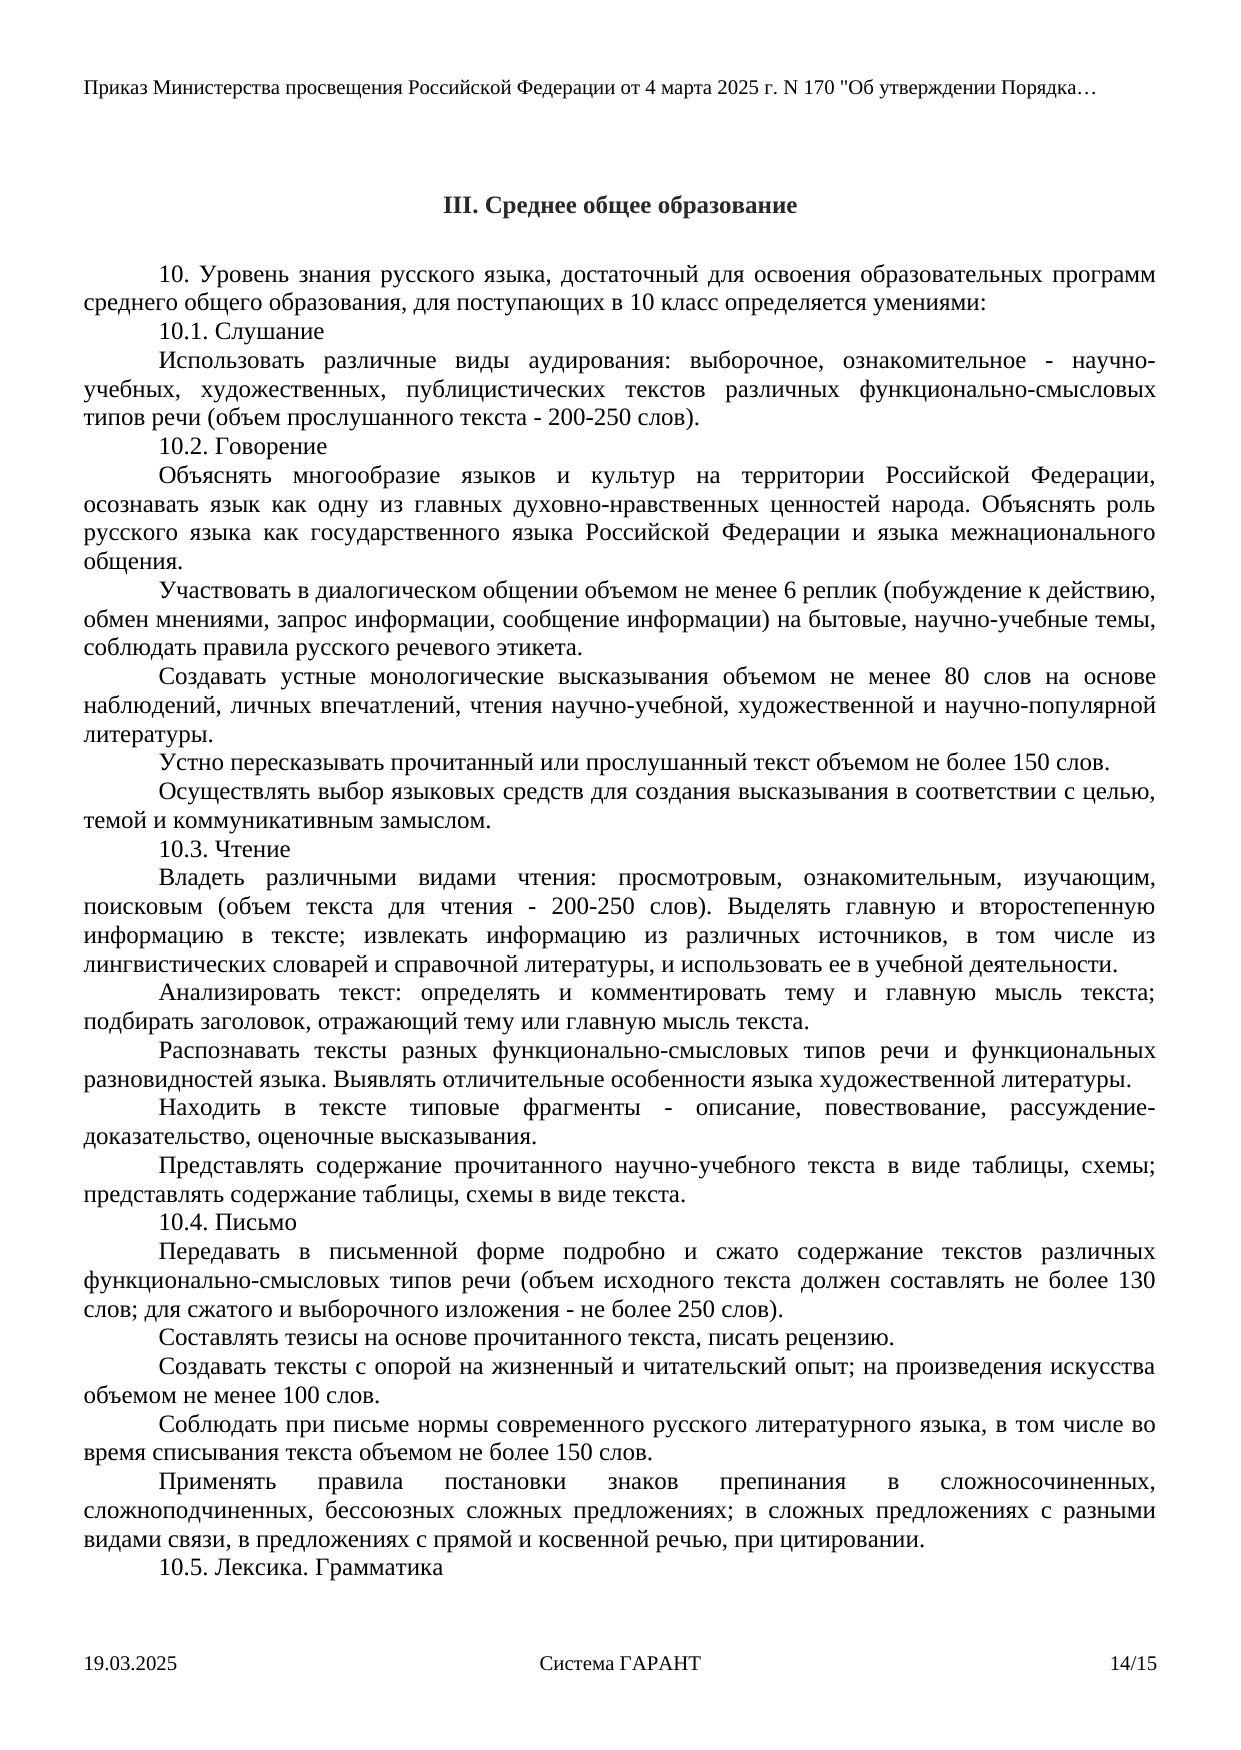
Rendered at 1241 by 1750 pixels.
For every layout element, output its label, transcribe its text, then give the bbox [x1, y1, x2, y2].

text Находить в тексте типовые фрагменты - описание, повествование, рассуждение-доказательство, оценочные высказывания. [83, 1092, 1157, 1150]
text 10.2. Говорение [83, 431, 1157, 460]
text 10.4. Письмо [83, 1207, 1157, 1236]
text Распознавать тексты разных функционально-смысловых типов речи и функциональных разновидностей языка. Выявлять отличительные особенности языка художественной литературы. [83, 1035, 1157, 1092]
text 10.5. Лексика. Грамматика [83, 1552, 1157, 1581]
text Применять правила постановки знаков препинания в сложносочиненных, сложноподчиненных, бессоюзных сложных предложениях; в сложных предложениях с разными видами связи, в предложениях с прямой и косвенной речью, при цитировании. [83, 1466, 1157, 1552]
text Владеть различными видами чтения: просмотровым, ознакомительным, изучающим, поисковым (объем текста для чтения - 200-250 слов). Выделять главную и второстепенную информацию в тексте; извлекать информацию из различных источников, в том числе из лингвистических словарей и справочной литературы, и использовать ее в учебной деятельности. [83, 862, 1157, 977]
text Создавать устные монологические высказывания объемом не менее 80 слов на основе наблюдений, личных впечатлений, чтения научно-учебной, художественной и научно-популярной литературы. [83, 661, 1157, 747]
text Соблюдать при письме нормы современного русского литературного языка, в том числе во время списывания текста объемом не более 150 слов. [83, 1409, 1157, 1466]
text Использовать различные виды аудирования: выборочное, ознакомительное - научно-учебных, художественных, публицистических текстов различных функционально-смысловых типов речи (объем прослушанного текста - 200-250 слов). [83, 345, 1157, 431]
text Осуществлять выбор языковых средств для создания высказывания в соответствии с целью, темой и коммуникативным замыслом. [83, 776, 1157, 834]
text 10.1. Слушание [83, 316, 1157, 345]
text Создавать тексты с опорой на жизненный и читательский опыт; на произведения искусства объемом не менее 100 слов. [83, 1351, 1157, 1409]
text 10.3. Чтение [83, 834, 1157, 862]
text Представлять содержание прочитанного научно-учебного текста в виде таблицы, схемы; представлять содержание таблицы, схемы в виде текста. [83, 1150, 1157, 1207]
subtitle III. Среднее общее образование [83, 190, 1157, 219]
text Передавать в письменной форме подробно и сжато содержание текстов различных функционально-смысловых типов речи (объем исходного текста должен составлять не более 130 слов; для сжатого и выборочного изложения - не более 250 слов). [83, 1236, 1157, 1322]
text Анализировать текст: определять и комментировать тему и главную мысль текста; подбирать заголовок, отражающий тему или главную мысль текста. [83, 977, 1157, 1035]
text Устно пересказывать прочитанный или прослушанный текст объемом не более 150 слов. [83, 747, 1157, 776]
text Участвовать в диалогическом общении объемом не менее 6 реплик (побуждение к действию, обмен мнениями, запрос информации, сообщение информации) на бытовые, научно-учебные темы, соблюдать правила русского речевого этикета. [83, 575, 1157, 661]
text Составлять тезисы на основе прочитанного текста, писать рецензию. [83, 1322, 1157, 1351]
text 10. Уровень знания русского языка, достаточный для освоения образовательных программ среднего общего образования, для поступающих в 10 класс определяется умениями: [83, 259, 1157, 316]
text Объяснять многообразие языков и культур на территории Российской Федерации, осознавать язык как одну из главных духовно-нравственных ценностей народа. Объяснять роль русского языка как государственного языка Российской Федерации и языка межнационального общения. [83, 460, 1157, 575]
